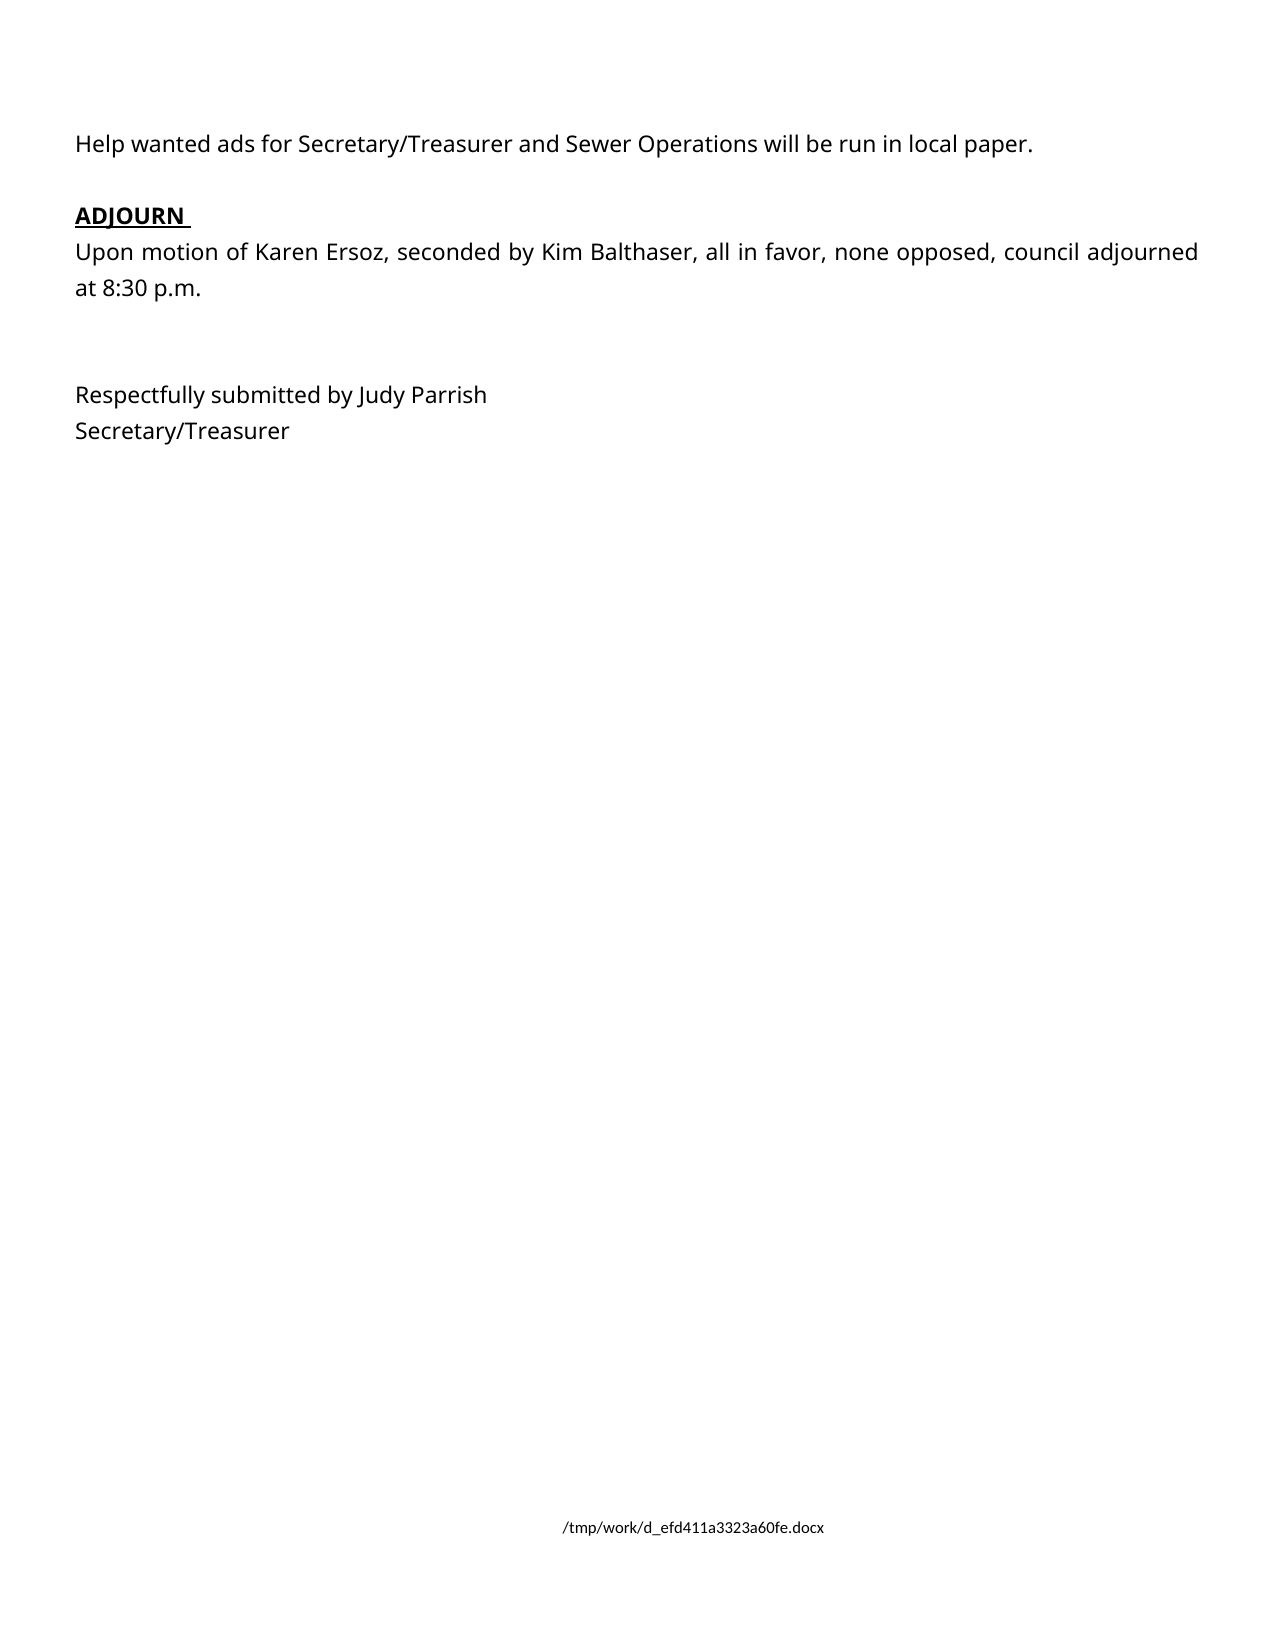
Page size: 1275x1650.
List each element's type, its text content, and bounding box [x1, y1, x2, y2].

text ADJOURN [75, 199, 1200, 231]
text Help wanted ads for Secretary/Treasurer and Sewer Operations will be run in local paper. [75, 128, 1200, 159]
text Upon motion of Karen Ersoz, seconded by Kim Balthaser, all in favor, none opposed, council adjourned at 8:30 p.m. [75, 236, 1200, 303]
text Respectfully submitted by Judy Parrish [75, 379, 1200, 411]
text Secretary/Treasurer [75, 415, 1200, 446]
